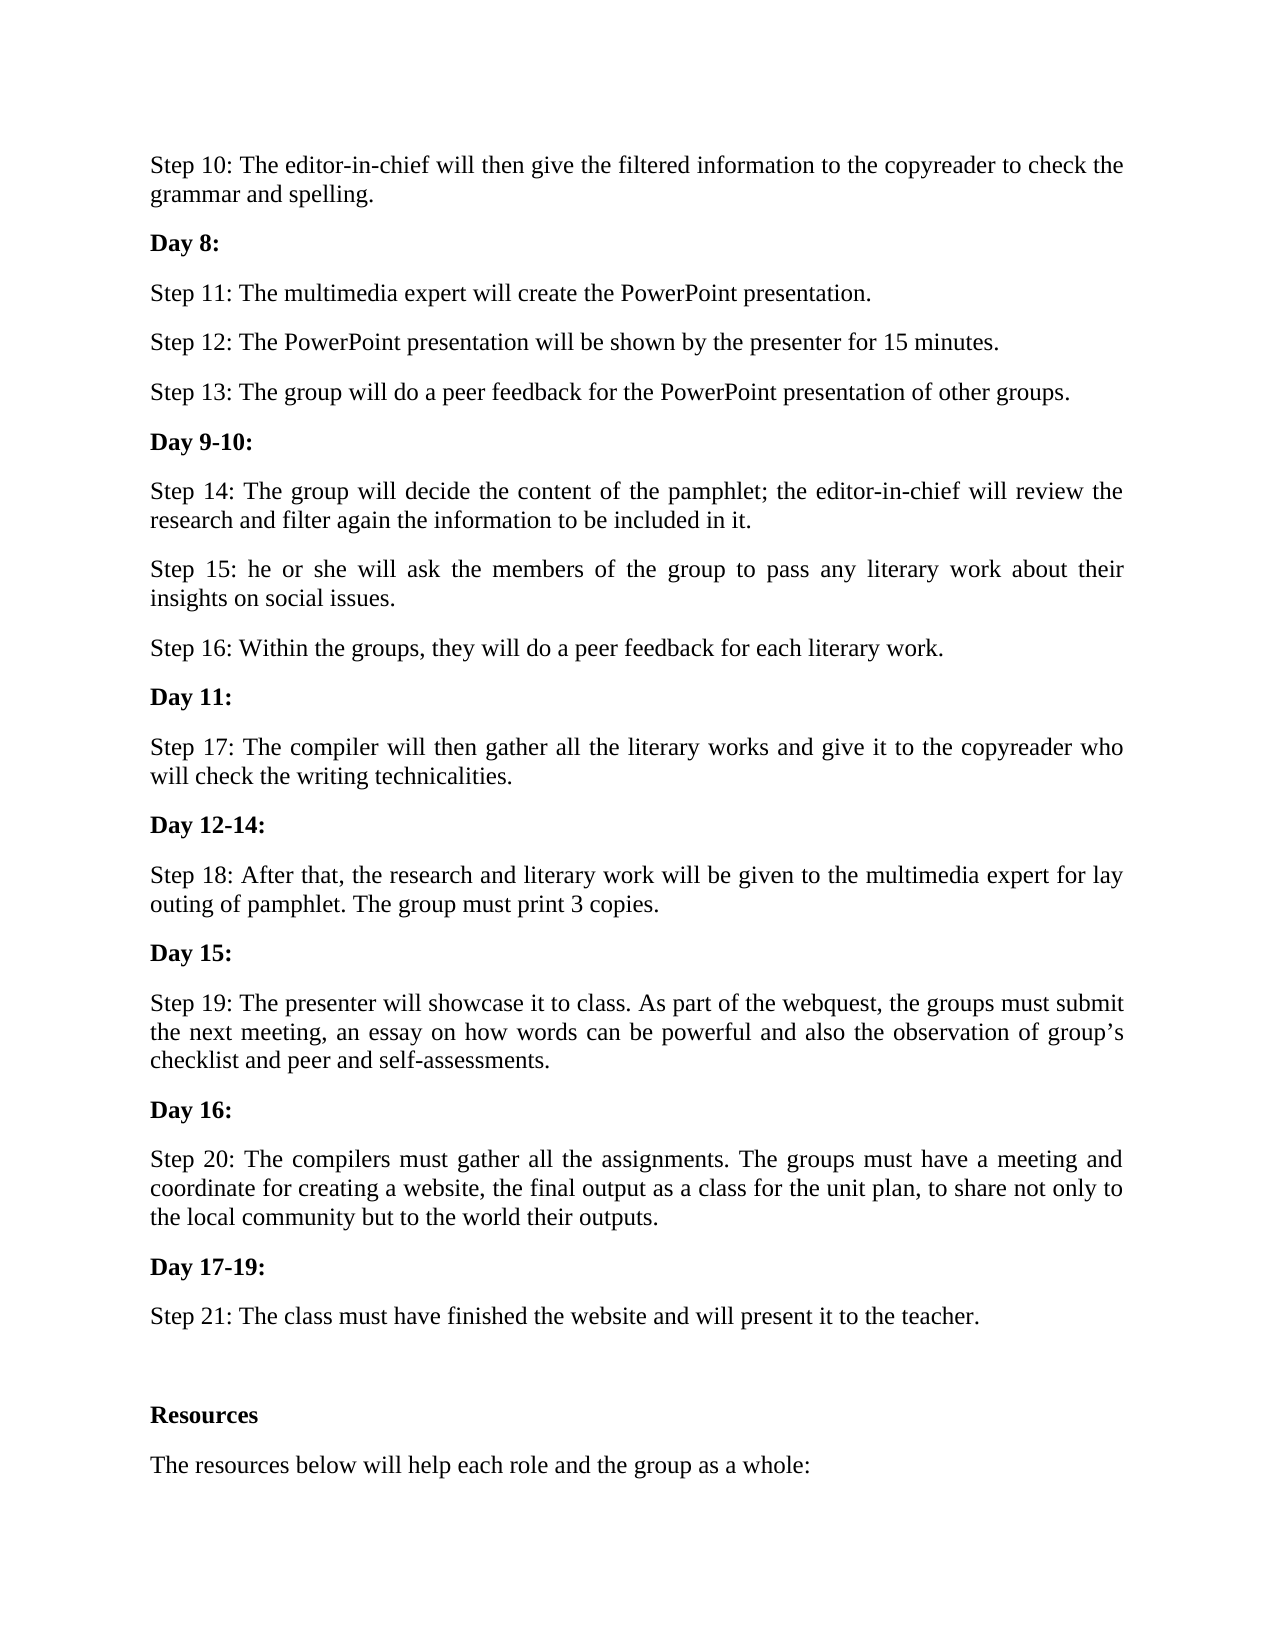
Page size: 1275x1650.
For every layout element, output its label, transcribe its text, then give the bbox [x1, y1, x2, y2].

text Step 17: The compiler will then gather all the literary works and give it to the copyreader who will check the writing technicalities. [150, 732, 1125, 789]
text Step 14: The group will decide the content of the pamphlet; the editor-in-chief will review the research and filter again the information to be included in it. [150, 476, 1125, 534]
text Day 11: [150, 682, 1125, 711]
text Step 12: The PowerPoint presentation will be shown by the presenter for 15 minutes. [150, 327, 1125, 356]
text Day 17-19: [150, 1252, 1125, 1280]
text Day 9-10: [150, 427, 1125, 455]
text Step 20: The compilers must gather all the assignments. The groups must have a meeting and coordinate for creating a website, the final output as a class for the unit plan, to share not only to the local community but to the world their outputs. [150, 1144, 1125, 1231]
text Day 12-14: [150, 810, 1125, 839]
text Resources [150, 1400, 1125, 1429]
text Step 10: The editor-in-chief will then give the filtered information to the copyreader to check the grammar and spelling. [150, 150, 1125, 207]
text Step 16: Within the groups, they will do a peer feedback for each literary work. [150, 633, 1125, 662]
text Step 11: The multimedia expert will create the PowerPoint presentation. [150, 278, 1125, 307]
text Day 8: [150, 228, 1125, 257]
text Step 13: The group will do a peer feedback for the PowerPoint presentation of other groups. [150, 377, 1125, 406]
text Day 15: [150, 938, 1125, 967]
text Step 21: The class must have finished the website and will present it to the teacher. [150, 1301, 1125, 1330]
text Day 16: [150, 1095, 1125, 1124]
text Step 18: After that, the research and literary work will be given to the multimedia expert for lay outing of pamphlet. The group must print 3 copies. [150, 860, 1125, 917]
text Step 19: The presenter will showcase it to class. As part of the webquest, the groups must submit the next meeting, an essay on how words can be powerful and also the observation of group’s checklist and peer and self-assessments. [150, 988, 1125, 1074]
text The resources below will help each role and the group as a whole: [150, 1450, 1125, 1479]
text Step 15: he or she will ask the members of the group to pass any literary work about their insights on social issues. [150, 554, 1125, 612]
